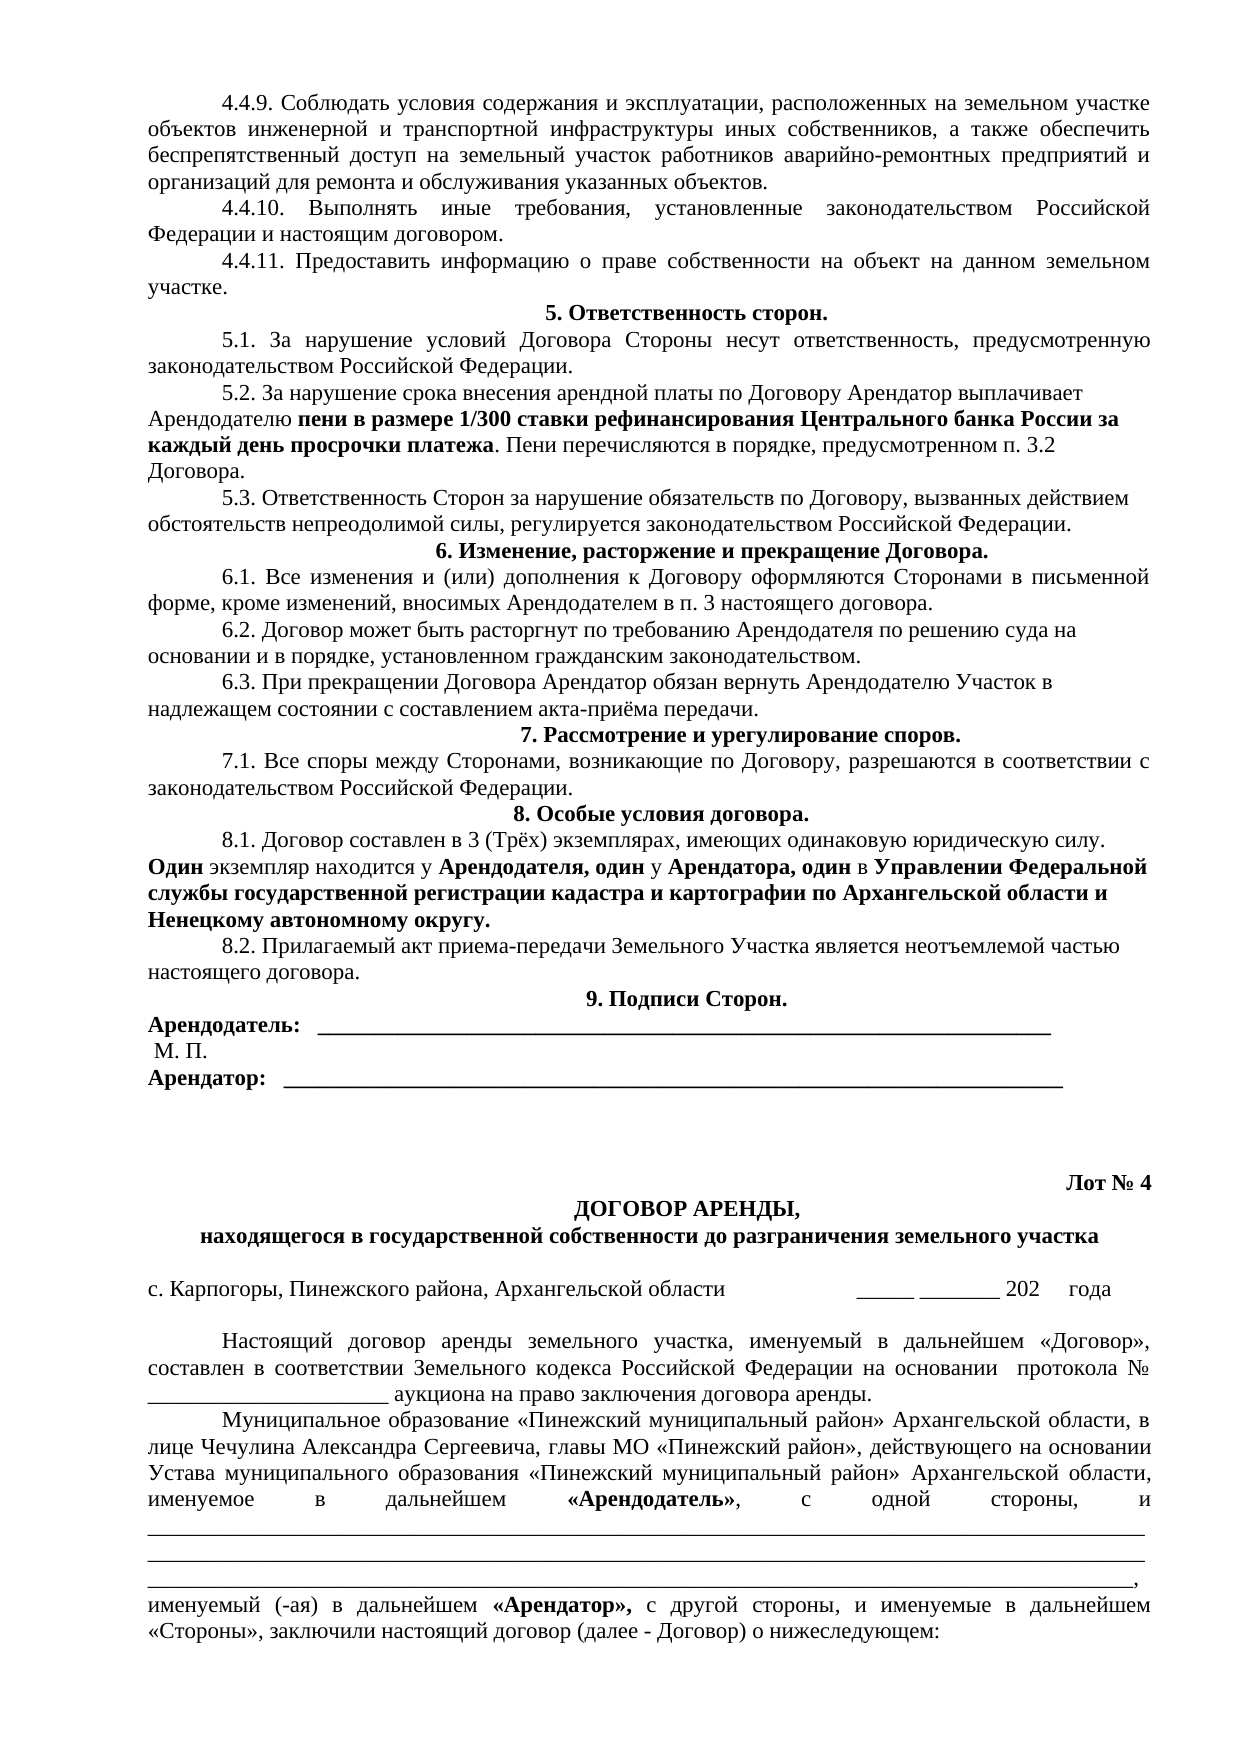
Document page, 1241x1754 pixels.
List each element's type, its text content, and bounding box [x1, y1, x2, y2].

text ДОГОВОР АРЕНДЫ, находящегося в государственной собственности до разграничения земельного участка [148, 1196, 1152, 1248]
text 4.4.11. Предоставить информацию о праве собственности на объект на данном земельном участке. [148, 247, 1152, 299]
text 8. Особые условия договора. [148, 800, 1152, 827]
text 5.1. За нарушение условий Договора Стороны несут ответственность, предусмотренную законодательством Российской Федерации. [148, 326, 1152, 378]
text Арендодатель: ________________________________________________________________ [148, 1011, 1152, 1037]
text 5. Ответственность сторон. [148, 299, 1152, 326]
text Муниципальное образование «Пинежский муниципальный район» Архангельской области, в лице Чечулина Александра Сергеевича, главы МО «Пинежский район», действующего на основании Устава муниципального образования «Пинежский муниципальный район» Архангельской области, именуемое в дальнейшем «Арендодатель», с одной стороны, и ____________________________________________________________________________________________________________________________________________________________________________________________________________________________________________________________________, именуемый (-ая) в дальнейшем «Арендатор», с другой стороны, и именуемые в дальнейшем «Стороны», заключили настоящий договор (далее - Договор) о нижеследующем: [148, 1406, 1152, 1643]
text 6.2. Договор может быть расторгнут по требованию Арендодателя по решению суда на основании и в порядке, установленном гражданским законодательством. [148, 616, 1152, 668]
text 6.1. Все изменения и (или) дополнения к Договору оформляются Сторонами в письменной форме, кроме изменений, вносимых Арендодателем в п. 3 настоящего договора. [148, 563, 1152, 616]
text 8.2. Прилагаемый акт приема-передачи Земельного Участка является неотъемлемой частью настоящего договора. [148, 932, 1152, 985]
text 5.2. За нарушение срока внесения арендной платы по Договору Арендатор выплачивает Арендодателю пени в размере 1/300 ставки рефинансирования Центрального банка России за каждый день просрочки платежа. Пени перечисляются в порядке, предусмотренном п. 3.2 Договора. [148, 378, 1152, 484]
text 7. Рассмотрение и урегулирование споров. [148, 721, 1152, 747]
text 9. Подписи Сторон. [148, 985, 1152, 1011]
text 6. Изменение, расторжение и прекращение Договора. [148, 537, 1152, 563]
text Настоящий договор аренды земельного участка, именуемый в дальнейшем «Договор», составлен в соответствии Земельного кодекса Российской Федерации на основании протокола № _____________________ аукциона на право заключения договора аренды. [148, 1327, 1152, 1406]
text Арендатор: ____________________________________________________________________ [148, 1064, 1152, 1090]
text с. Карпогоры, Пинежского района, Архангельской области _____ _______ 202 года [148, 1274, 1152, 1301]
text М. П. [148, 1037, 1152, 1064]
text 4.4.9. Соблюдать условия содержания и эксплуатации, расположенных на земельном участке объектов инженерной и транспортной инфраструктуры иных собственников, а также обеспечить беспрепятственный доступ на земельный участок работников аварийно-ремонтных предприятий и организаций для ремонта и обслуживания указанных объектов. [148, 89, 1152, 194]
text 6.3. При прекращении Договора Арендатор обязан вернуть Арендодателю Участок в надлежащем состоянии с составлением акта-приёма передачи. [148, 668, 1152, 721]
text Лот № 4 [148, 1169, 1152, 1196]
text 8.1. Договор составлен в 3 (Трёх) экземплярах, имеющих одинаковую юридическую силу. Один экземпляр находится у Арендодателя, один у Арендатора, один в Управлении Федеральной службы государственной регистрации кадастра и картографии по Архангельской области и Ненецкому автономному округу. [148, 827, 1152, 932]
text 4.4.10. Выполнять иные требования, установленные законодательством Российской Федерации и настоящим договором. [148, 194, 1152, 247]
text 5.3. Ответственность Сторон за нарушение обязательств по Договору, вызванных действием обстоятельств непреодолимой силы, регулируется законодательством Российской Федерации. [148, 484, 1152, 537]
text 7.1. Все споры между Сторонами, возникающие по Договору, разрешаются в соответствии с законодательством Российской Федерации. [148, 747, 1152, 800]
